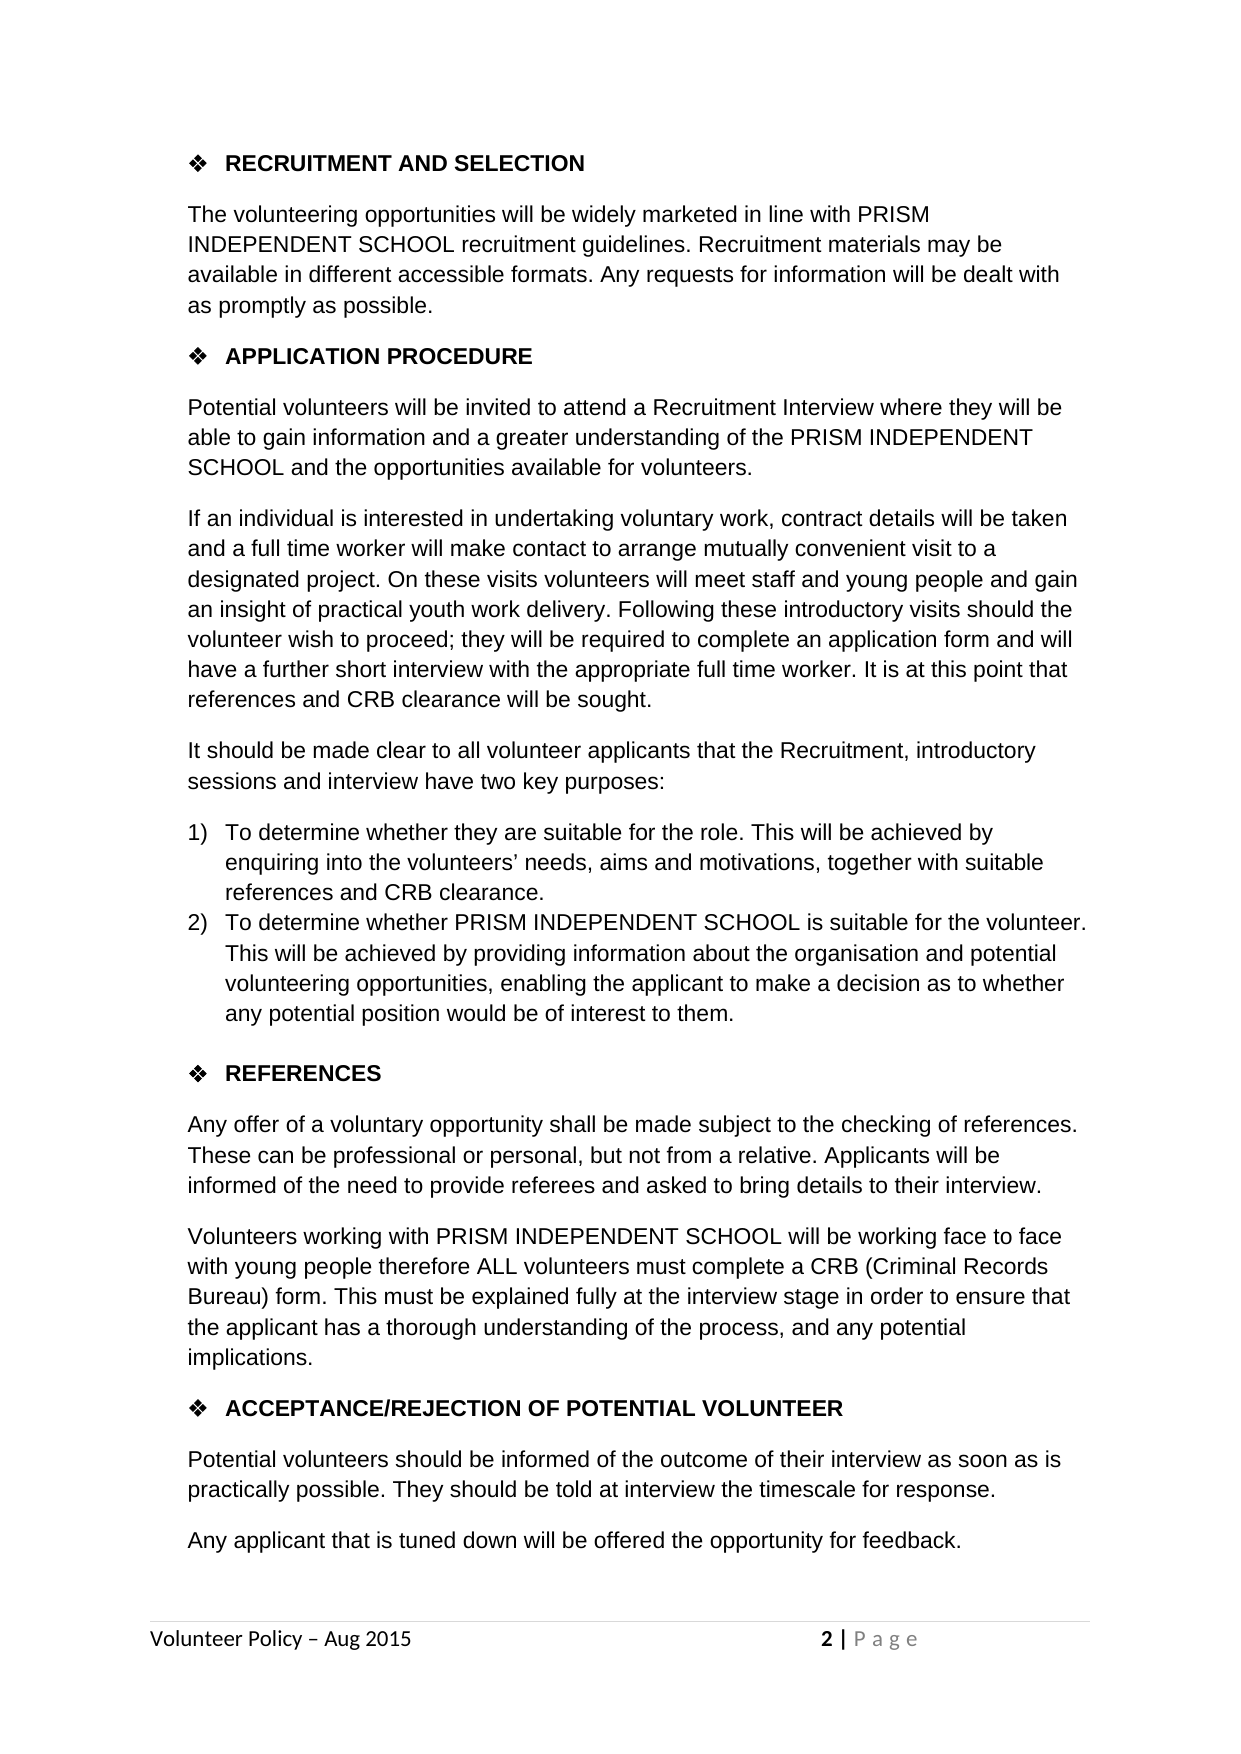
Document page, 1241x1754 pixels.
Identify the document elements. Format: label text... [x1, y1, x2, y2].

text Potential volunteers will be invited to attend a Recruitment Interview where they will be able to gain information and a greater understanding of the PRISM INDEPENDENT SCHOOL and the opportunities available for volunteers. [187, 394, 1090, 481]
text If an individual is interested in undertaking voluntary work, contract details will be taken and a full time worker will make contact to arrange mutually convenient visit to a designated project. On these visits volunteers will meet staff and young people and gain an insight of practical youth work delivery. Following these introductory visits should the volunteer wish to proceed; they will be required to complete an application form and will have a further short interview with the appropriate full time worker. It is at this point that references and CRB clearance will be sought. [187, 505, 1090, 713]
text The volunteering opportunities will be widely marketed in line with PRISM INDEPENDENT SCHOOL recruitment guidelines. Recruitment materials may be available in different accessible formats. Any requests for information will be dealt with as promptly as possible. [187, 201, 1090, 318]
text Any offer of a voluntary opportunity shall be made subject to the checking of references. These can be professional or personal, but not from a relative. Applicants will be informed of the need to provide referees and asked to bring details to their interview. [187, 1111, 1090, 1198]
text Volunteers working with PRISM INDEPENDENT SCHOOL will be working face to face with young people therefore ALL volunteers must complete a CRB (Criminal Records Bureau) form. This must be explained fully at the interview stage in order to ensure that the applicant has a thorough understanding of the process, and any potential implications. [187, 1223, 1090, 1370]
list APPLICATION PROCEDURE [187, 343, 1090, 369]
list To determine whether PRISM INDEPENDENT SCHOOL is suitable for the volunteer. This will be achieved by providing information about the organisation and potential volunteering opportunities, enabling the applicant to make a decision as to whether any potential position would be of interest to them. [187, 909, 1090, 1026]
list ACCEPTANCE/REJECTION OF POTENTIAL VOLUNTEER [187, 1395, 1090, 1421]
text Any applicant that is tuned down will be offered the opportunity for feedback. [187, 1527, 1090, 1553]
text Potential volunteers should be informed of the outcome of their interview as soon as is practically possible. They should be told at interview the timescale for response. [187, 1446, 1090, 1502]
text It should be made clear to all volunteer applicants that the Recruitment, introductory sessions and interview have two key purposes: [187, 737, 1090, 794]
list To determine whether they are suitable for the role. This will be achieved by enquiring into the volunteers’ needs, aims and motivations, together with suitable references and CRB clearance. [187, 819, 1090, 906]
list RECRUITMENT AND SELECTION [187, 150, 1090, 176]
list REFERENCES [187, 1060, 1090, 1087]
